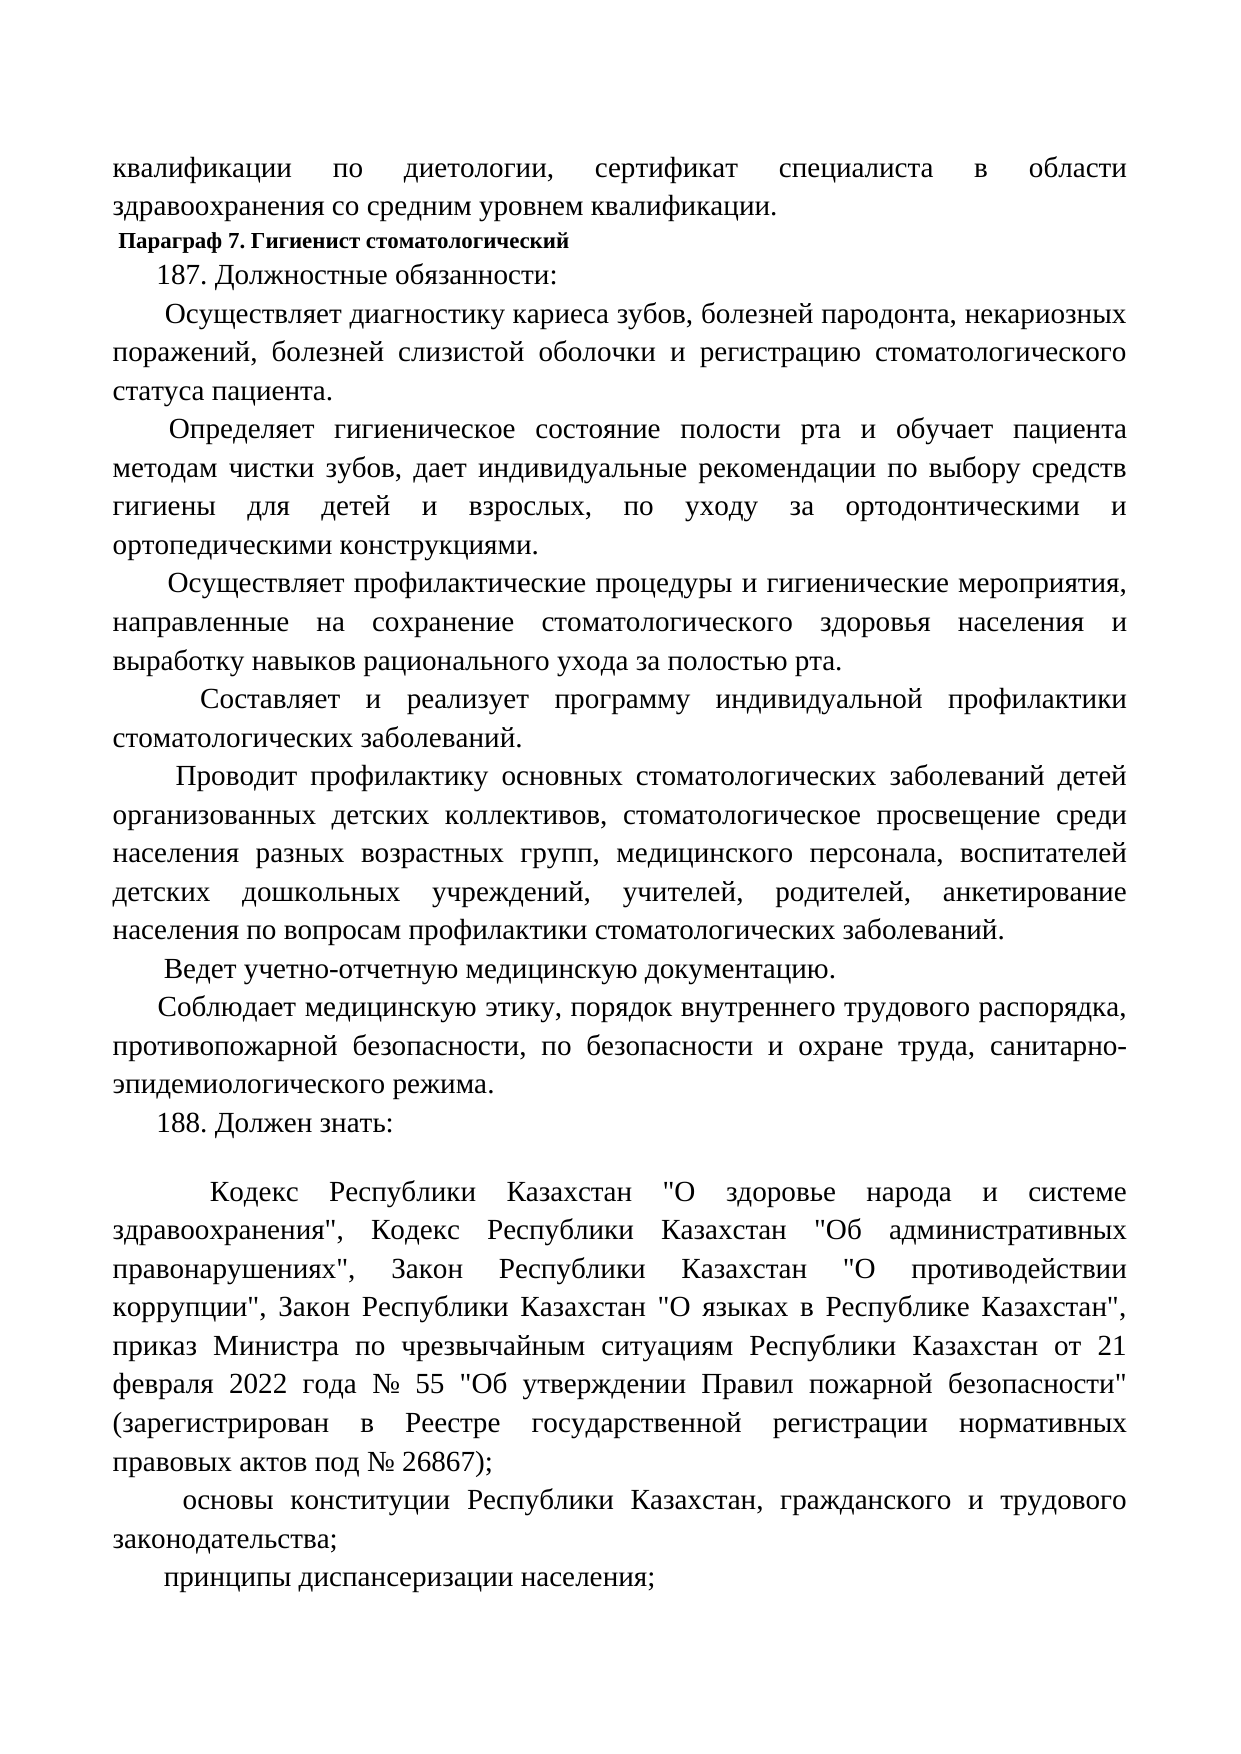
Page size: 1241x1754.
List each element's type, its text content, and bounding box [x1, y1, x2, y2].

text Определяет гигиеническое состояние полости рта и обучает пациента методам чистки зубов, дает индивидуальные рекомендации по выбору средств гигиены для детей и взрослых, по уходу за ортодонтическими и ортопедическими конструкциями. [112, 411, 1128, 561]
text Параграф 7. Гигиенист стоматологический [112, 227, 1128, 253]
text Осуществляет профилактические процедуры и гигиенические мероприятия, направленные на сохранение стоматологического здоровья населения и выработку навыков рационального ухода за полостью рта. [112, 566, 1128, 676]
text Проводит профилактику основных стоматологических заболеваний детей организованных детских коллективов, стоматологическое просвещение среди населения разных возрастных групп, медицинского персонала, воспитателей детских дошкольных учреждений, учителей, родителей, анкетирование населения по вопросам профилактики стоматологических заболеваний. [112, 758, 1128, 946]
text Соблюдает медицинскую этику, порядок внутреннего трудового распорядка, противопожарной безопасности, по безопасности и охране труда, санитарно-эпидемиологического режима. [112, 989, 1128, 1100]
text 187. Должностные обязанности: [112, 257, 1128, 291]
text принципы диспансеризации населения; [112, 1559, 1128, 1593]
text основы конституции Республики Казахстан, гражданского и трудового законодательства; [112, 1482, 1128, 1554]
text Осуществляет диагностику кариеса зубов, болезней пародонта, некариозных поражений, болезней слизистой оболочки и регистрацию стоматологического статуса пациента. [112, 296, 1128, 406]
text Составляет и реализует программу индивидуальной профилактики стоматологических заболеваний. [112, 681, 1128, 753]
text 188. Должен знать: [112, 1105, 1128, 1139]
text Ведет учетно-отчетную медицинскую документацию. [112, 951, 1128, 984]
